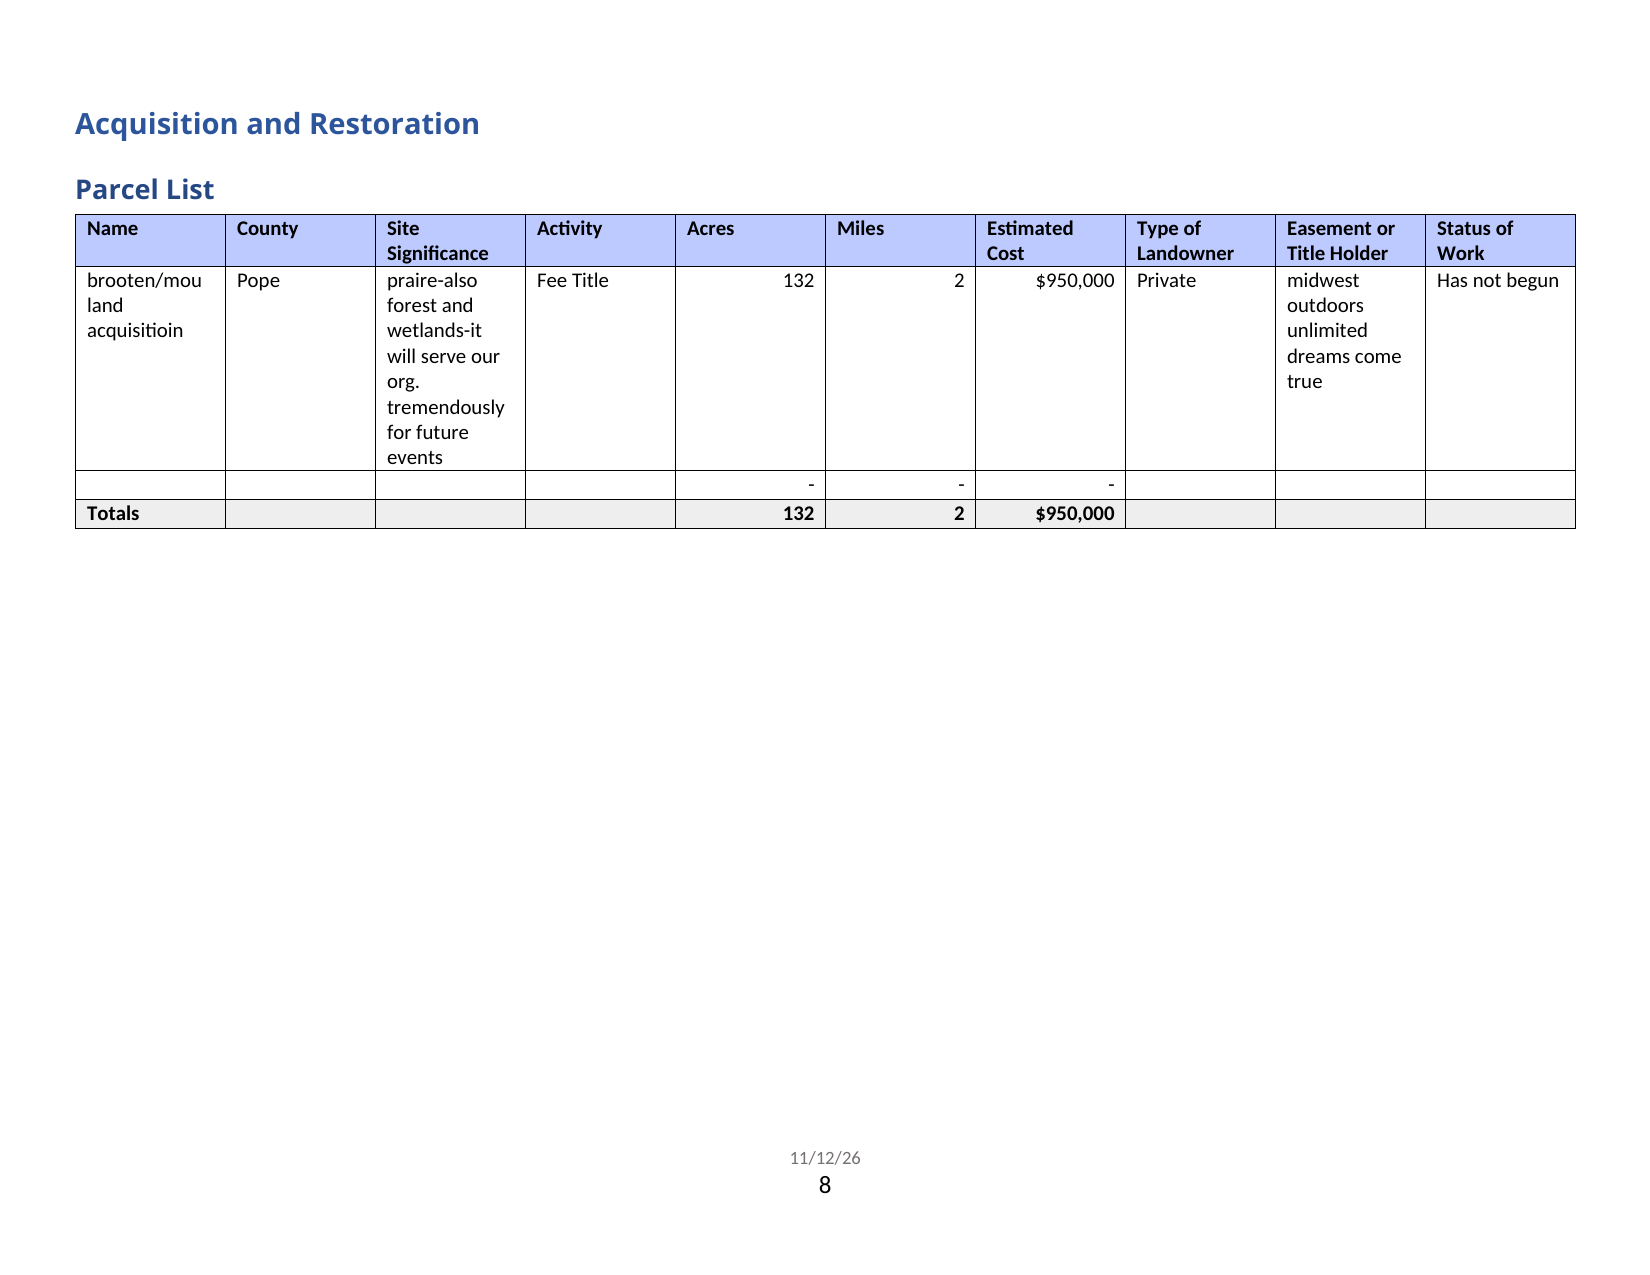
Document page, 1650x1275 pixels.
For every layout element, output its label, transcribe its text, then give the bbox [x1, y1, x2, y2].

table_header Estimated Cost [976, 215, 1125, 266]
table_header Status of Work [1426, 215, 1575, 266]
table_cell brooten/mou land acquisitioin [76, 267, 225, 470]
table_cell [226, 500, 375, 528]
table_cell $950,000 [976, 500, 1125, 528]
table_header Name [76, 215, 225, 266]
table_cell [376, 500, 525, 528]
table_cell - [826, 471, 975, 499]
table_cell 132 [676, 267, 825, 470]
table_cell 2 [826, 500, 975, 528]
table_header Acres [676, 215, 825, 266]
table_cell [226, 471, 375, 499]
table_header Site Significance [376, 215, 525, 266]
table_cell [1276, 471, 1425, 499]
table_cell [1126, 500, 1275, 528]
subtitle Acquisition and Restoration [75, 103, 1575, 143]
table_cell [526, 471, 675, 499]
table_cell [376, 471, 525, 499]
table_cell Private [1126, 267, 1275, 470]
table_header Miles [826, 215, 975, 266]
table_cell Pope [226, 267, 375, 470]
table_cell Has not begun [1426, 267, 1575, 470]
table_cell praire-also forest and wetlands-it will serve our org. tremendously for future events [376, 267, 525, 470]
table_cell Fee Title [526, 267, 675, 470]
table_cell Totals [76, 500, 225, 528]
table_cell $950,000 [976, 267, 1125, 470]
table_cell [1276, 500, 1425, 528]
table_cell midwest outdoors unlimited dreams come true [1276, 267, 1425, 470]
table_cell - [976, 471, 1125, 499]
table_header Type of Landowner [1126, 215, 1275, 266]
table_cell - [676, 471, 825, 499]
table_cell 2 [826, 267, 975, 470]
table_cell [1426, 471, 1575, 499]
table_cell [1426, 500, 1575, 528]
table_header Activity [526, 215, 675, 266]
table_header Easement or Title Holder [1276, 215, 1425, 266]
table_cell 132 [676, 500, 825, 528]
table_cell [526, 500, 675, 528]
table_header County [226, 215, 375, 266]
table_cell [1126, 471, 1275, 499]
table_cell [76, 471, 225, 499]
subtitle Parcel List [75, 171, 1575, 208]
